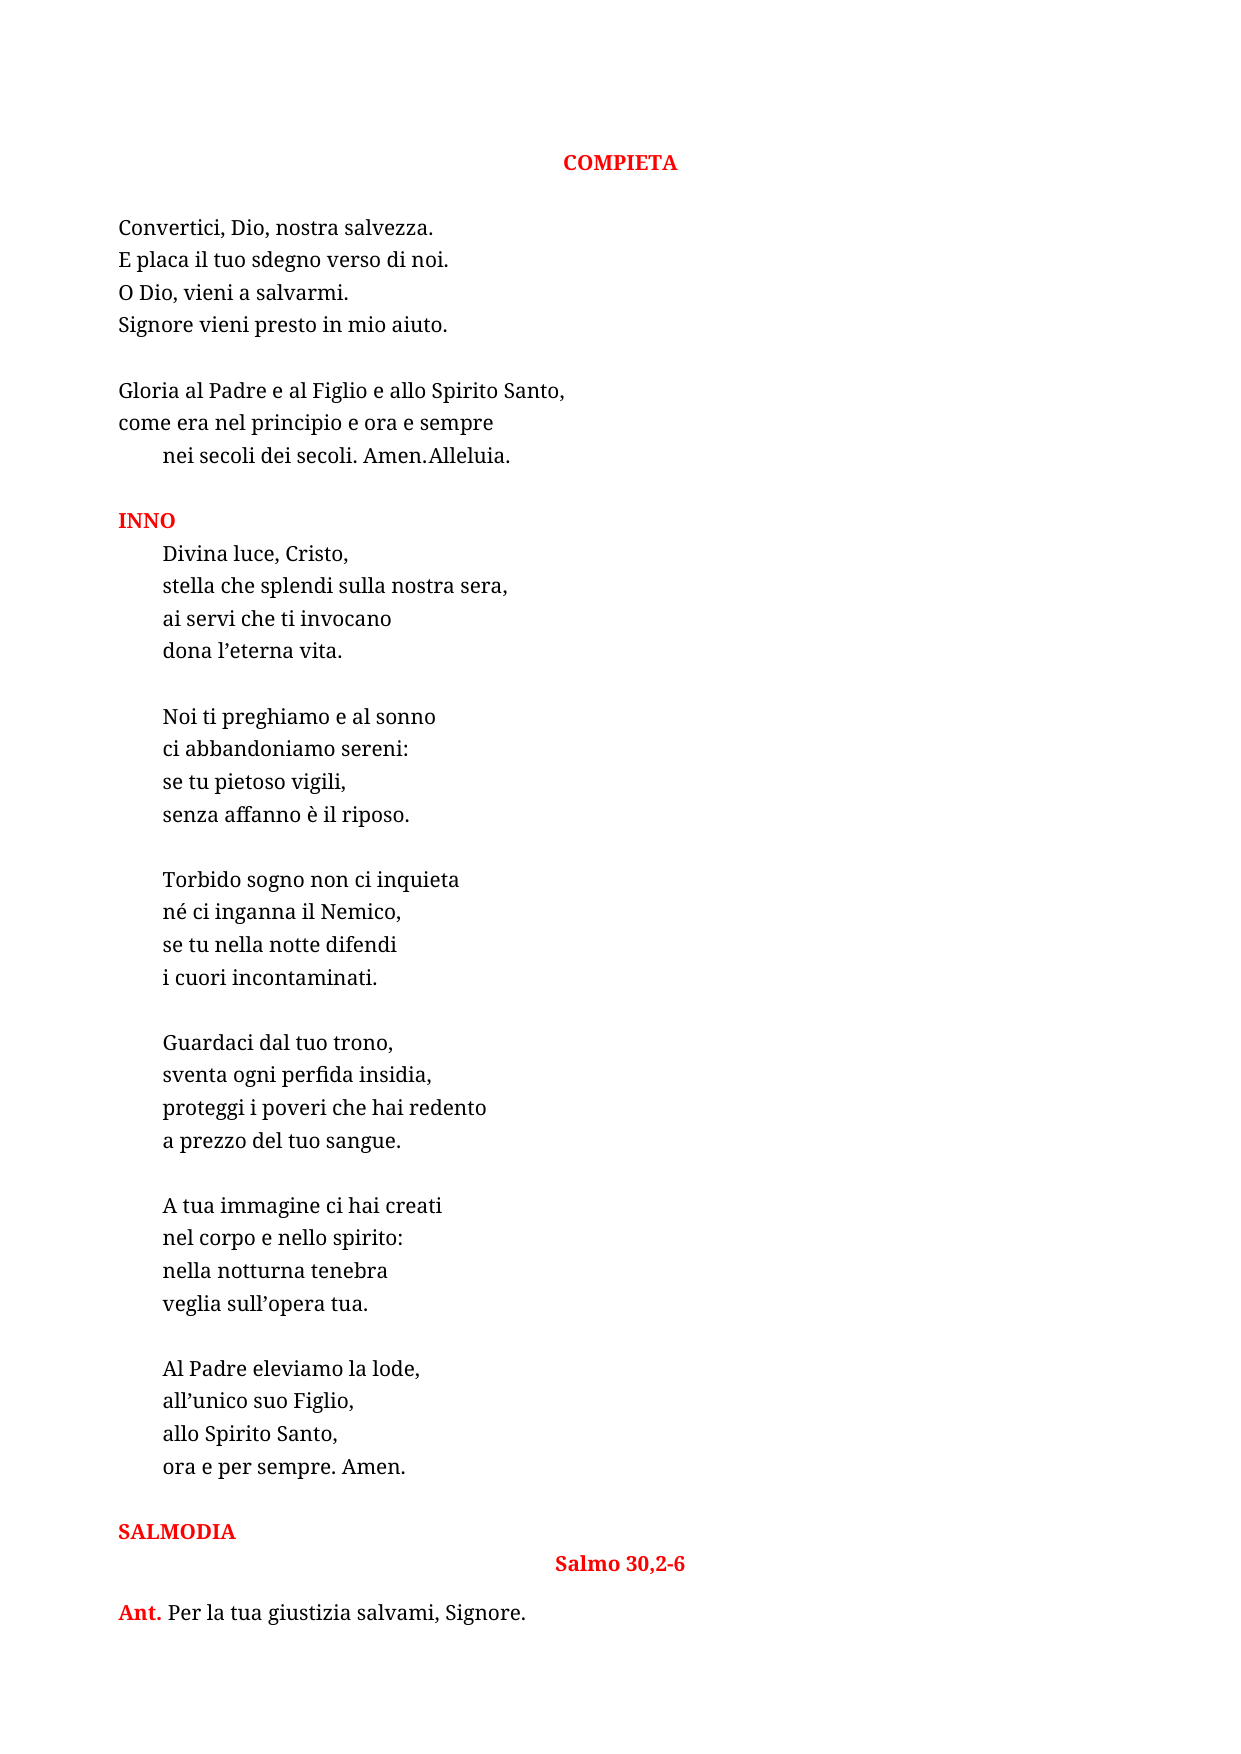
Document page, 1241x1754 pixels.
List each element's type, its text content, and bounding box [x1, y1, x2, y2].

text veglia sull’opera tua. [162, 1289, 1122, 1317]
text Guardaci dal tuo trono, [162, 1028, 1122, 1056]
text all’unico suo Figlio, [162, 1387, 1122, 1415]
text Al Padre eleviamo la lode, [162, 1354, 1122, 1382]
text SALMODIA [118, 1517, 1122, 1545]
text se tu pietoso vigili, [162, 767, 1122, 796]
text a prezzo del tuo sangue. [162, 1126, 1122, 1154]
text Salmo 30,2-6 [118, 1549, 1122, 1578]
text sventa ogni perfida insidia, [162, 1061, 1122, 1089]
text E placa il tuo sdegno verso di noi. [118, 245, 1122, 274]
text se tu nella notte difendi [162, 930, 1122, 958]
text ai servi che ti invocano [162, 604, 1122, 632]
text nel corpo e nello spirito: [162, 1223, 1122, 1252]
text né ci inganna il Nemico, [162, 897, 1122, 926]
text A tua immagine ci hai creati [162, 1191, 1122, 1219]
text allo Spirito Santo, [162, 1419, 1122, 1448]
text nei secoli dei secoli. Amen. Alleluia. [118, 441, 1122, 469]
text Divina luce, Cristo, [162, 539, 1122, 567]
text Signore vieni presto in mio aiuto. [118, 311, 1122, 339]
text ora e per sempre. Amen. [162, 1452, 1122, 1480]
text Gloria al Padre e al Figlio e allo Spirito Santo, [118, 376, 1122, 404]
text dona l’eterna vita. [162, 637, 1122, 665]
text O Dio, vieni a salvarmi. [118, 278, 1122, 306]
text ci abbandoniamo sereni: [162, 734, 1122, 763]
text INNO [118, 506, 1122, 535]
text Noi ti preghiamo e al sonno [162, 702, 1122, 730]
text stella che splendi sulla nostra sera, [162, 571, 1122, 600]
text i cuori incontaminati. [162, 963, 1122, 991]
text senza affanno è il riposo. [162, 800, 1122, 828]
text nella notturna tenebra [162, 1256, 1122, 1284]
text Ant. Per la tua giustizia salvami, Signore. [118, 1598, 1122, 1627]
text Torbido sogno non ci inquieta [162, 865, 1122, 893]
text proteggi i poveri che hai redento [162, 1093, 1122, 1122]
text COMPIETA [118, 148, 1122, 176]
text come era nel principio e ora e sempre [118, 408, 1122, 437]
text Convertici, Dio, nostra salvezza. [118, 213, 1122, 241]
